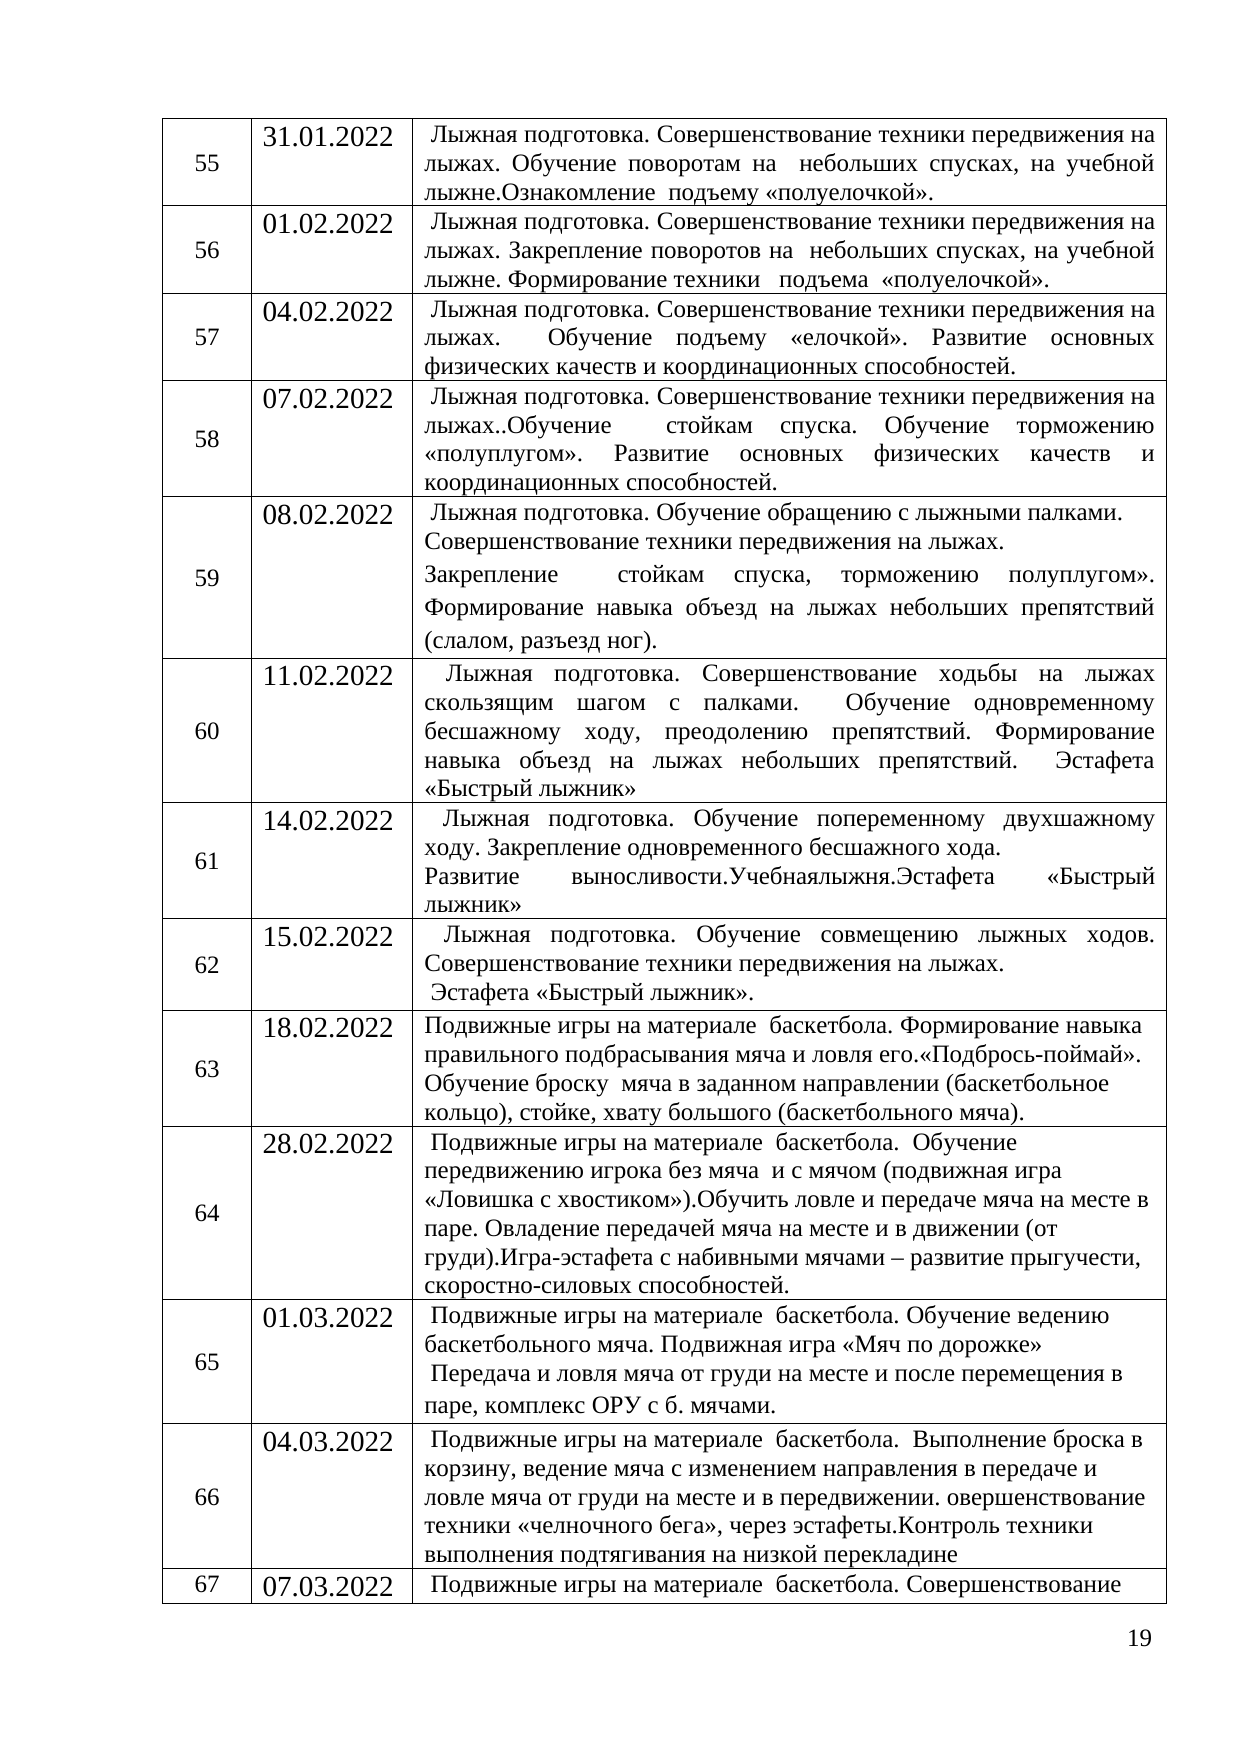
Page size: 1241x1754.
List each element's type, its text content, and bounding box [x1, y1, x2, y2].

table_cell 55 [163, 119, 251, 205]
table_cell 61 [163, 803, 251, 918]
table_cell 15.02.2022 [252, 919, 412, 1009]
table_cell Подвижные игры на материале баскетбола. Выполнение броска в корзину, ведение мяча с изменением направления в передаче и ловле мяча от груди на месте и в передвижении. овершенствование техники «челночного бега», через эстафеты.Контроль техники выполнения подтягивания на низкой перекладине [413, 1424, 1166, 1568]
table_cell 58 [163, 381, 251, 496]
table_cell 64 [163, 1127, 251, 1299]
table_cell 07.02.2022 [252, 381, 412, 496]
table_cell Подвижные игры на материале баскетбола. Обучение ведению баскетбольного мяча. Подвижная игра «Мяч по дорожке» Передача и ловля мяча от груди на месте и после перемещения в паре, комплекс ОРУ с б. мячами. [413, 1300, 1166, 1423]
table_cell Лыжная подготовка. Обучение попеременному двухшажному ходу. Закрепление одновременного бесшажного хода. Развитие выносливости.Учебнаялыжня.Эстафета «Быстрый лыжник» [413, 803, 1166, 918]
table_cell 11.02.2022 [252, 659, 412, 802]
table_cell Подвижные игры на материале баскетбола. Формирование навыка правильного подбрасывания мяча и ловля его.«Подбрось-поймай». Обучение броску мяча в заданном направлении (баскетбольное кольцо), стойке, хвату большого (баскетбольного мяча). [413, 1011, 1166, 1126]
table_cell 66 [163, 1424, 251, 1568]
table_cell Лыжная подготовка. Совершенствование техники передвижения на лыжах. Обучение подъему «елочкой». Развитие основных физических качеств и координационных способностей. [413, 294, 1166, 380]
table_cell 60 [163, 659, 251, 802]
table_cell 67 [163, 1569, 251, 1603]
table_cell Лыжная подготовка. Совершенствование техники передвижения на лыжах. Обучение поворотам на небольших спусках, на учебной лыжне.Ознакомление подъему «полуелочкой». [413, 119, 1166, 205]
table_cell 04.02.2022 [252, 294, 412, 380]
table_cell 63 [163, 1011, 251, 1126]
table_cell 08.02.2022 [252, 497, 412, 657]
table_cell 56 [163, 206, 251, 293]
table_cell Лыжная подготовка. Совершенствование техники передвижения на лыжах..Обучение стойкам спуска. Обучение торможению «полуплугом». Развитие основных физических качеств и координационных способностей. [413, 381, 1166, 496]
table_cell 04.03.2022 [252, 1424, 412, 1568]
table_cell 59 [163, 497, 251, 657]
table_cell 28.02.2022 [252, 1127, 412, 1299]
table_cell 65 [163, 1300, 251, 1423]
table_cell 18.02.2022 [252, 1011, 412, 1126]
table_cell 62 [163, 919, 251, 1009]
table_cell Лыжная подготовка. Обучение совмещению лыжных ходов. Совершенствование техники передвижения на лыжах. Эстафета «Быстрый лыжник». [413, 919, 1166, 1009]
table_cell Лыжная подготовка. Обучение обращению с лыжными палками. Совершенствование техники передвижения на лыжах. Закрепление стойкам спуска, торможению полуплугом». Формирование навыка объезд на лыжах небольших препятствий (слалом, разъезд ног). [413, 497, 1166, 657]
table_cell 14.02.2022 [252, 803, 412, 918]
table_cell Лыжная подготовка. Совершенствование техники передвижения на лыжах. Закрепление поворотов на небольших спусках, на учебной лыжне. Формирование техники подъема «полуелочкой». [413, 206, 1166, 293]
table_cell 01.02.2022 [252, 206, 412, 293]
table_cell Подвижные игры на материале баскетбола. Обучение передвижению игрока без мяча и с мячом (подвижная игра «Ловишка с хвостиком»).Обучить ловле и передаче мяча на месте в паре. Овладение передачей мяча на месте и в движении (от груди).Игра-эстафета с набивными мячами – развитие прыгучести, скоростно-силовых способностей. [413, 1127, 1166, 1299]
table_cell 31.01.2022 [252, 119, 412, 205]
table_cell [413, 1569, 1166, 1603]
table_cell Лыжная подготовка. Совершенствование ходьбы на лыжах скользящим шагом с палками. Обучение одновременному бесшажному ходу, преодолению препятствий. Формирование навыка объезд на лыжах небольших препятствий. Эстафета «Быстрый лыжник» [413, 659, 1166, 802]
table_cell 01.03.2022 [252, 1300, 412, 1423]
table_cell 57 [163, 294, 251, 380]
table_cell 07.03.2022 [252, 1569, 412, 1603]
